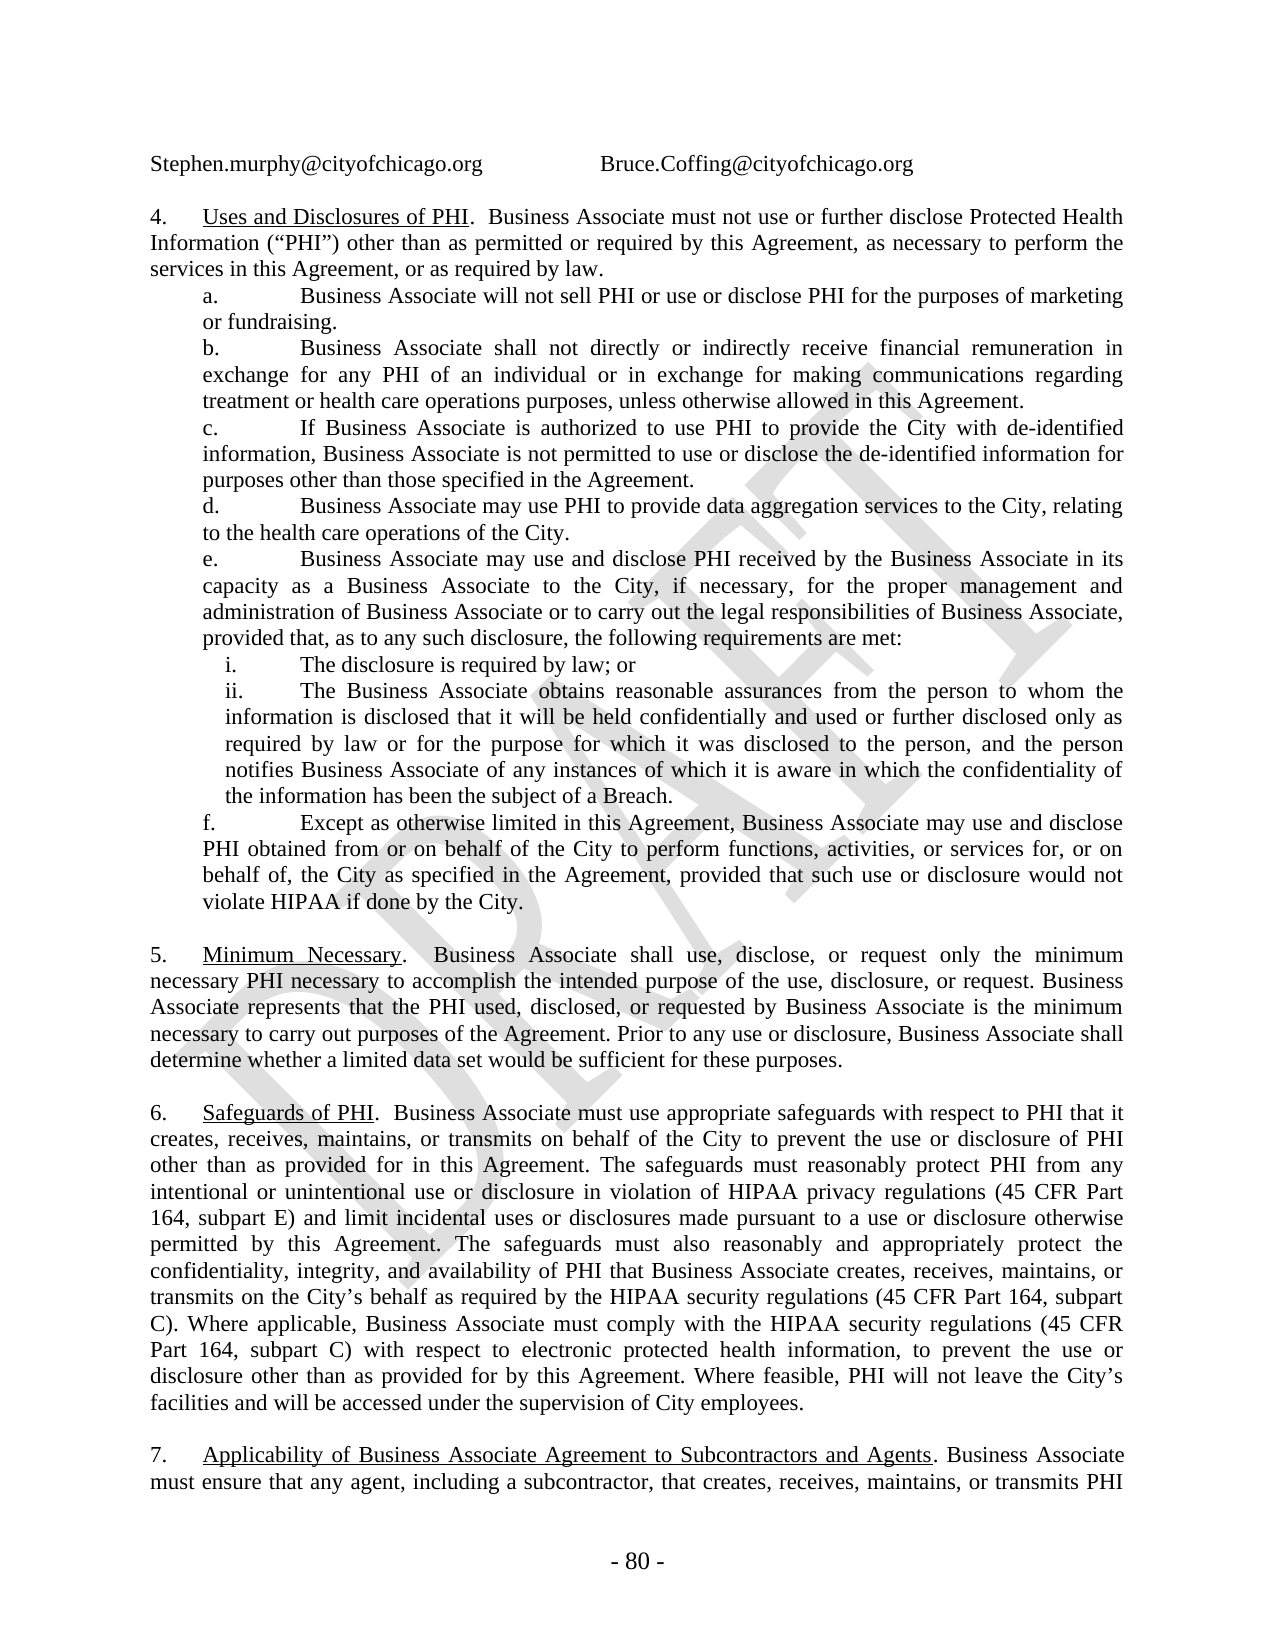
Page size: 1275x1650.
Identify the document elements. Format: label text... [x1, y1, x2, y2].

text 6. Safeguards of PHI. Business Associate must use appropriate safeguards with respect to PHI that it creates, receives, maintains, or transmits on behalf of the City to prevent the use or disclosure of PHI other than as provided for in this Agreement. The safeguards must reasonably protect PHI from any intentional or unintentional use or disclosure in violation of HIPAA privacy regulations (45 CFR Part 164, subpart E) and limit incidental uses or disclosures made pursuant to a use or disclosure otherwise permitted by this Agreement. The safeguards must also reasonably and appropriately protect the confidentiality, integrity, and availability of PHI that Business Associate creates, receives, maintains, or transmits on the City’s behalf as required by the HIPAA security regulations (45 CFR Part 164, subpart C). Where applicable, Business Associate must comply with the HIPAA security regulations (45 CFR Part 164, subpart C) with respect to electronic protected health information, to prevent the use or disclosure other than as provided for by this Agreement. Where feasible, PHI will not leave the City’s facilities and will be accessed under the supervision of City employees. [150, 1099, 1125, 1415]
text i. The disclosure is required by law; or [225, 651, 1125, 677]
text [150, 1441, 1125, 1494]
text c. If Business Associate is authorized to use PHI to provide the City with de-identified information, Business Associate is not permitted to use or disclose the de-identified information for purposes other than those specified in the Agreement. [202, 413, 1125, 493]
text b. Business Associate shall not directly or indirectly receive financial remuneration in exchange for any PHI of an individual or in exchange for making communications regarding treatment or health care operations purposes, unless otherwise allowed in this Agreement. [202, 334, 1125, 413]
text Stephen.murphy@cityofchicago.org Bruce.Coffing@cityofchicago.org [150, 150, 1125, 176]
text 4. Uses and Disclosures of PHI. Business Associate must not use or further disclose Protected Health Information (“PHI”) other than as permitted or required by this Agreement, as necessary to perform the services in this Agreement, or as required by law. [150, 203, 1125, 282]
text ii. The Business Associate obtains reasonable assurances from the person to whom the information is disclosed that it will be held confidentially and used or further disclosed only as required by law or for the purpose for which it was disclosed to the person, and the person notifies Business Associate of any instances of which it is aware in which the confidentiality of the information has been the subject of a Breach. [225, 677, 1125, 809]
text 5. Minimum Necessary. Business Associate shall use, disclose, or request only the minimum necessary PHI necessary to accomplish the intended purpose of the use, disclosure, or request. Business Associate represents that the PHI used, disclosed, or requested by Business Associate is the minimum necessary to carry out purposes of the Agreement. Prior to any use or disclosure, Business Associate shall determine whether a limited data set would be sufficient for these purposes. [150, 941, 1125, 1072]
text f. Except as otherwise limited in this Agreement, Business Associate may use and disclose PHI obtained from or on behalf of the City to perform functions, activities, or services for, or on behalf of, the City as specified in the Agreement, provided that such use or disclosure would not violate HIPAA if done by the City. [202, 809, 1125, 914]
text a. Business Associate will not sell PHI or use or disclose PHI for the purposes of marketing or fundraising. [202, 282, 1125, 334]
text e. Business Associate may use and disclose PHI received by the Business Associate in its capacity as a Business Associate to the City, if necessary, for the proper management and administration of Business Associate or to carry out the legal responsibilities of Business Associate, provided that, as to any such disclosure, the following requirements are met: [202, 545, 1125, 651]
text d. Business Associate may use PHI to provide data aggregation services to the City, relating to the health care operations of the City. [202, 493, 1125, 545]
